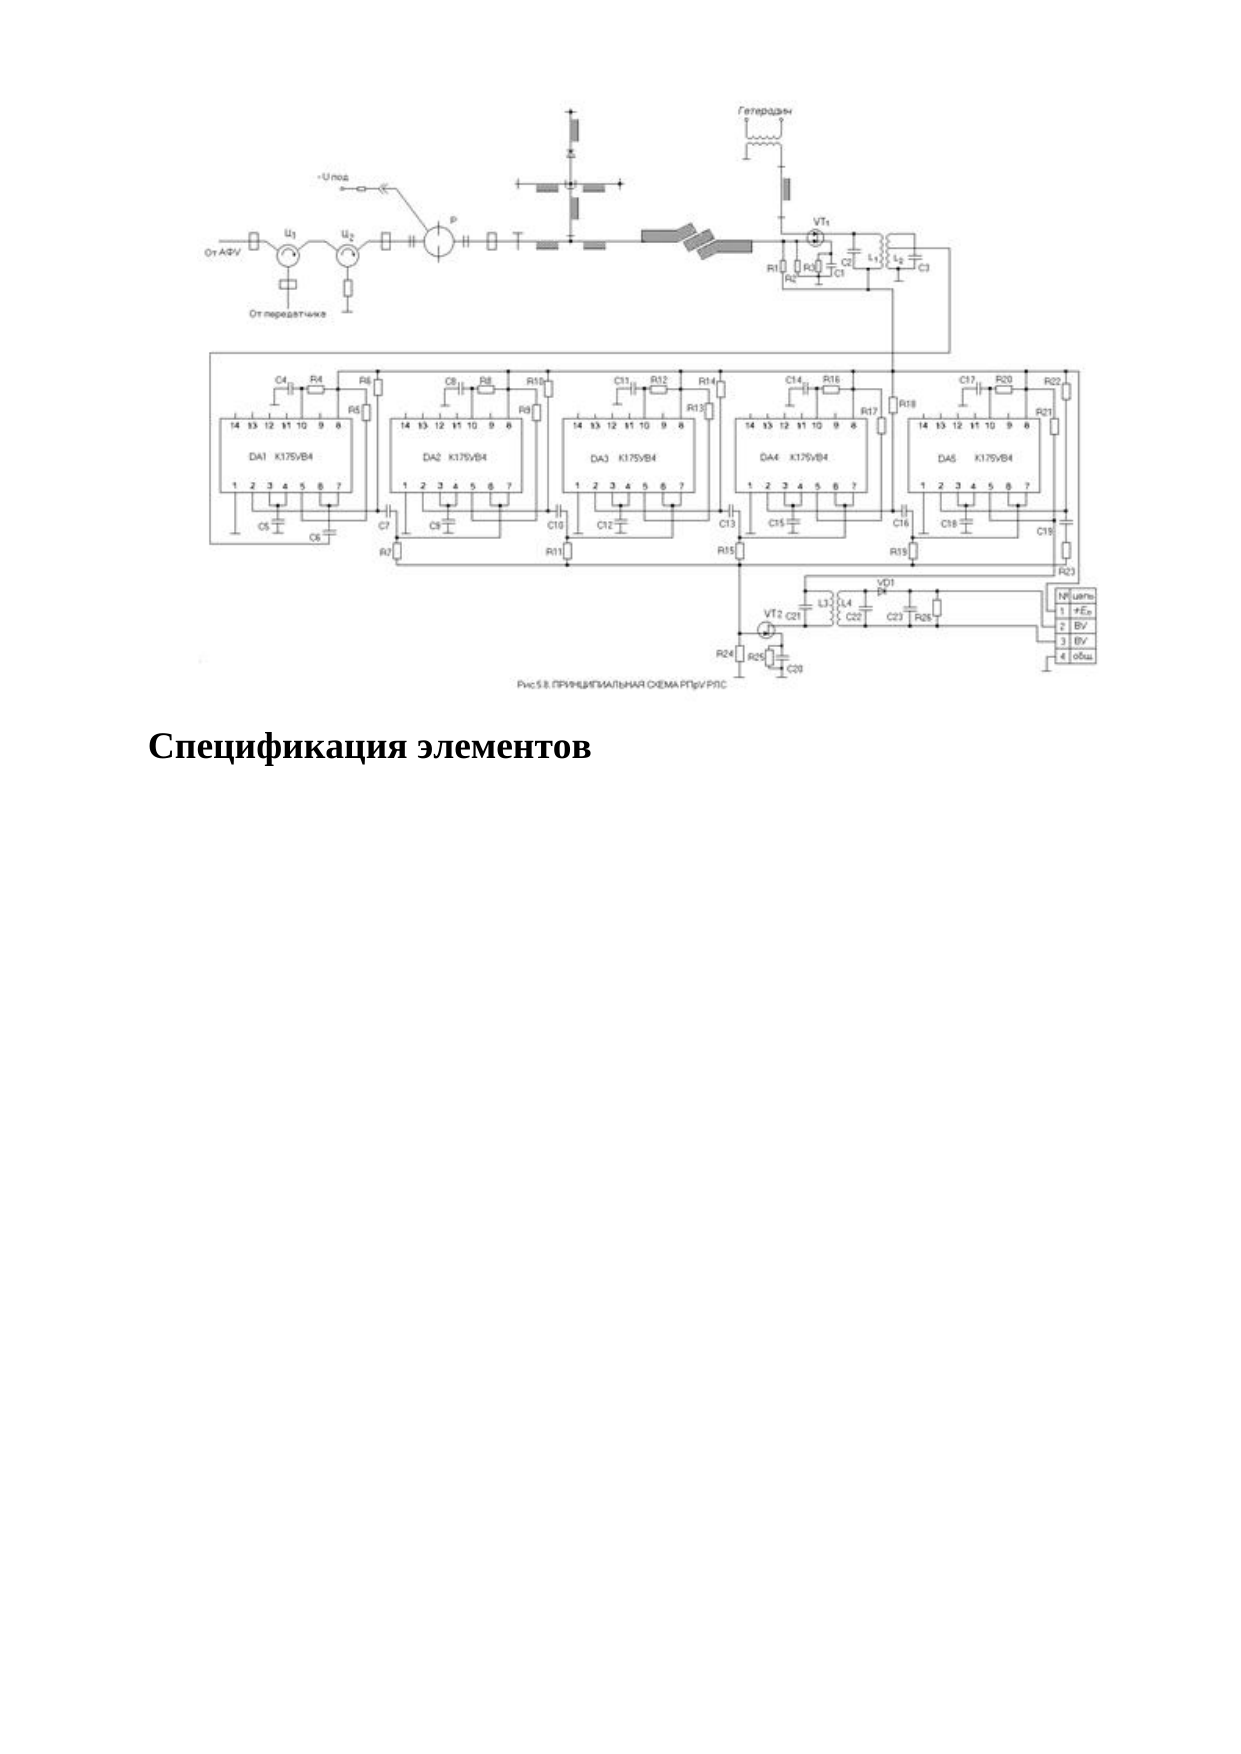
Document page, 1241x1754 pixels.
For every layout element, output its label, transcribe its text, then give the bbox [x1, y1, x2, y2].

subtitle Спецификация элементов [148, 723, 1152, 767]
picture [197, 88, 1111, 719]
